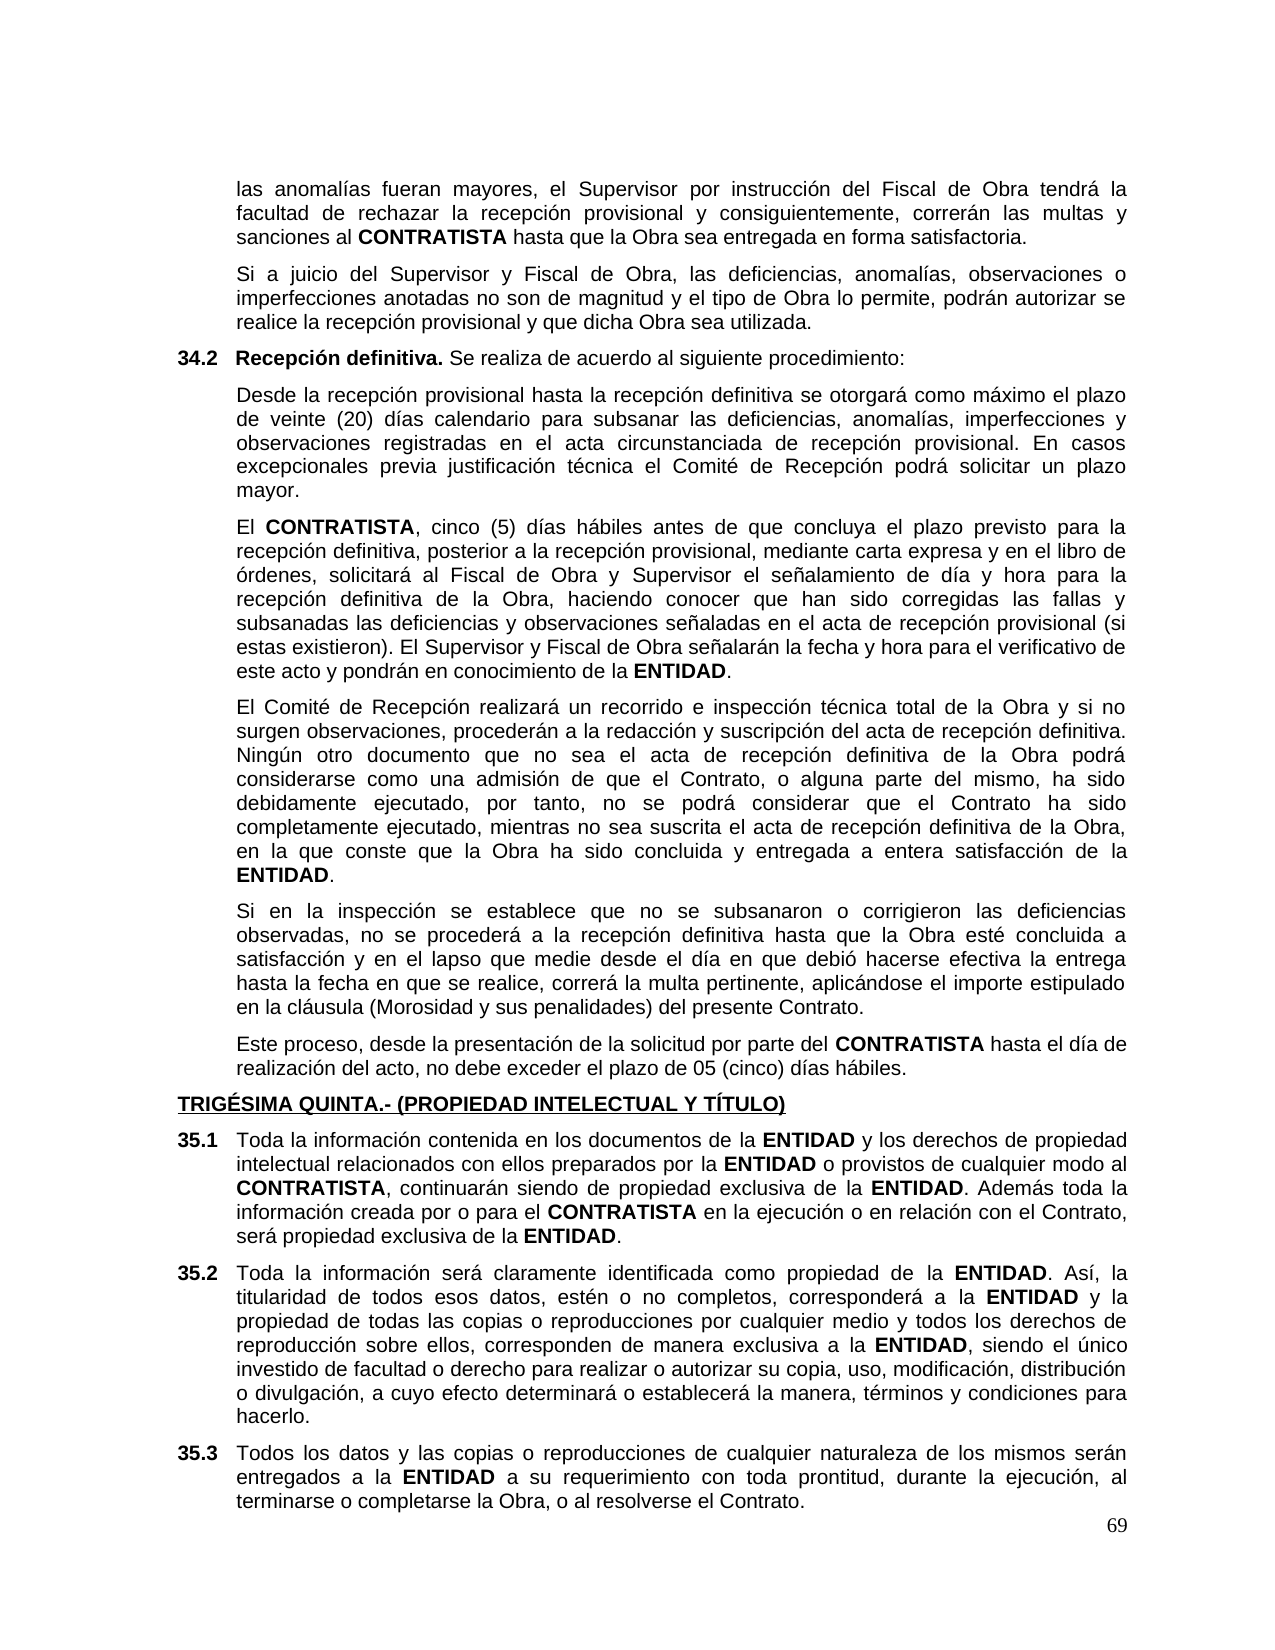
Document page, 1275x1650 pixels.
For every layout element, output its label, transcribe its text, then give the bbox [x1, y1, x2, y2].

list Toda la información contenida en los documentos de la ENTIDAD y los derechos de propiedad intelectual relacionados con ellos preparados por la ENTIDAD o provistos de cualquier modo al CONTRATISTA, continuarán siendo de propiedad exclusiva de la ENTIDAD. Además toda la información creada por o para el CONTRATISTA en la ejecución o en relación con el Contrato, será propiedad exclusiva de la ENTIDAD. [177, 1128, 1128, 1248]
text Si a juicio del Supervisor y Fiscal de Obra, las deficiencias, anomalías, observaciones o imperfecciones anotadas no son de magnitud y el tipo de Obra lo permite, podrán autorizar se realice la recepción provisional y que dicha Obra sea utilizada. [236, 262, 1127, 333]
text Este proceso, desde la presentación de la solicitud por parte del CONTRATISTA hasta el día de realización del acto, no debe exceder el plazo de 05 (cinco) días hábiles. [236, 1031, 1127, 1079]
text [177, 177, 1128, 249]
text El CONTRATISTA, cinco (5) días hábiles antes de que concluya el plazo previsto para la recepción definitiva, posterior a la recepción provisional, mediante carta expresa y en el libro de órdenes, solicitará al Fiscal de Obra y Supervisor el señalamiento de día y hora para la recepción definitiva de la Obra, haciendo conocer que han sido corregidas las fallas y subsanadas las deficiencias y observaciones señaladas en el acta de recepción provisional (si estas existieron). El Supervisor y Fiscal de Obra señalarán la fecha y hora para el verificativo de este acto y pondrán en conocimiento de la ENTIDAD. [236, 515, 1127, 682]
list Toda la información será claramente identificada como propiedad de la ENTIDAD. Así, la titularidad de todos esos datos, estén o no completos, corresponderá a la ENTIDAD y la propiedad de todas las copias o reproducciones por cualquier medio y todos los derechos de reproducción sobre ellos, corresponden de manera exclusiva a la ENTIDAD, siendo el único investido de facultad o derecho para realizar o autorizar su copia, uso, modificación, distribución o divulgación, a cuyo efecto determinará o establecerá la manera, términos y condiciones para hacerlo. [177, 1261, 1128, 1428]
text TRIGÉSIMA QUINTA.- (PROPIEDAD INTELECTUAL Y TÍTULO) [177, 1092, 1127, 1116]
text Si en la inspección se establece que no se subsanaron o corrigieron las deficiencias observadas, no se procederá a la recepción definitiva hasta que la Obra esté concluida a satisfacción y en el lapso que medie desde el día en que debió hacerse efectiva la entrega hasta la fecha en que se realice, correrá la multa pertinente, aplicándose el importe estipulado en la cláusula (Morosidad y sus penalidades) del presente Contrato. [236, 899, 1127, 1019]
text Desde la recepción provisional hasta la recepción definitiva se otorgará como máximo el plazo de veinte (20) días calendario para subsanar las deficiencias, anomalías, imperfecciones y observaciones registradas en el acta circunstanciada de recepción provisional. En casos excepcionales previa justificación técnica el Comité de Recepción podrá solicitar un plazo mayor. [236, 382, 1127, 502]
text 34.2 Recepción definitiva. Se realiza de acuerdo al siguiente procedimiento: [177, 346, 1127, 370]
text El Comité de Recepción realizará un recorrido e inspección técnica total de la Obra y si no surgen observaciones, procederán a la redacción y suscripción del acta de recepción definitiva. Ningún otro documento que no sea el acta de recepción definitiva de la Obra podrá considerarse como una admisión de que el Contrato, o alguna parte del mismo, ha sido debidamente ejecutado, por tanto, no se podrá considerar que el Contrato ha sido completamente ejecutado, mientras no sea suscrita el acta de recepción definitiva de la Obra, en la que conste que la Obra ha sido concluida y entregada a entera satisfacción de la ENTIDAD. [236, 695, 1127, 887]
list Todos los datos y las copias o reproducciones de cualquier naturaleza de los mismos serán entregados a la ENTIDAD a su requerimiento con toda prontitud, durante la ejecución, al terminarse o completarse la Obra, o al resolverse el Contrato. [177, 1441, 1128, 1513]
